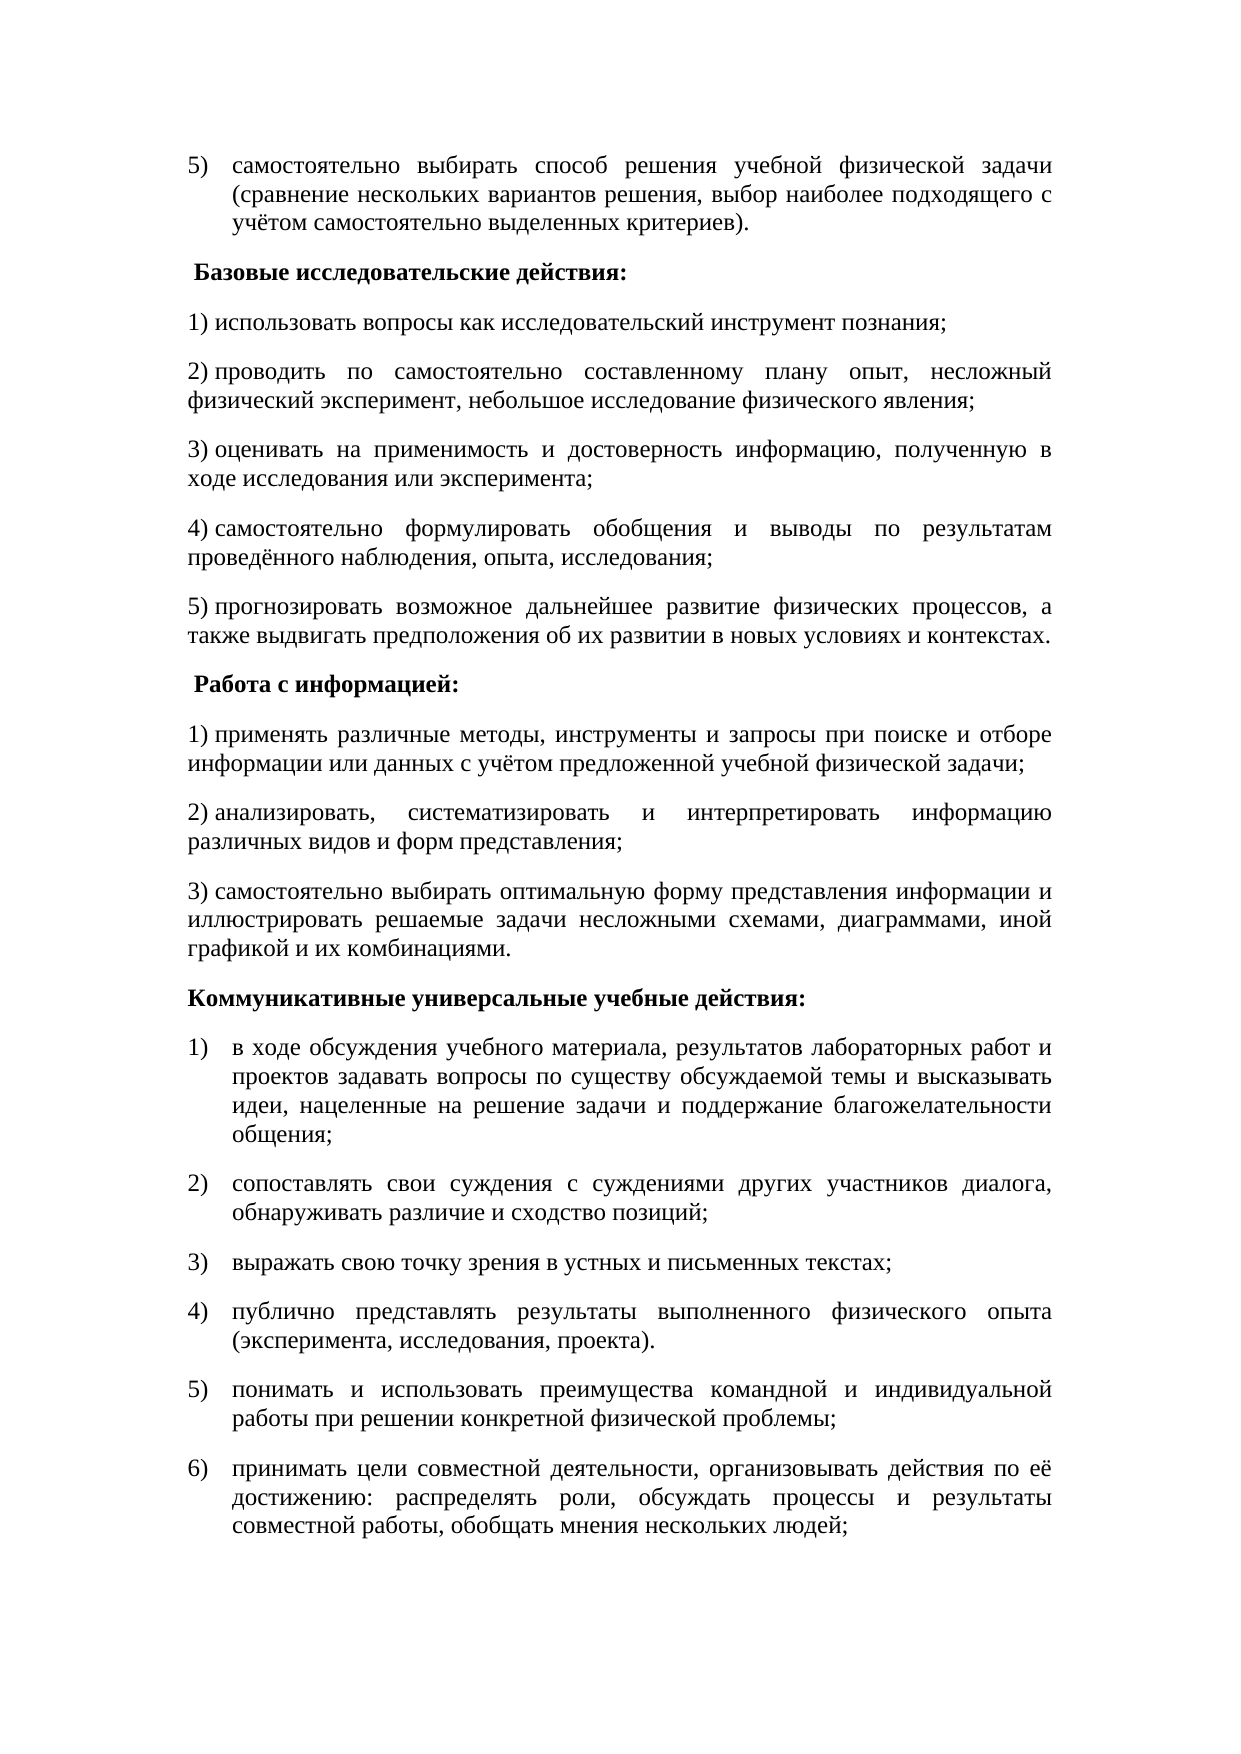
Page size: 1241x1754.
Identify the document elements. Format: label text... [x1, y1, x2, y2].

list оценивать на применимость и достоверность информацию, полученную в ходе исследования или эксперимента; [187, 434, 1053, 492]
list проводить по самостоятельно составленному плану опыт, несложный физический эксперимент, небольшое исследование физического явления; [187, 356, 1053, 414]
list в ходе обсуждения учебного материала, результатов лабораторных работ и проектов задавать вопросы по существу обсуждаемой темы и высказывать идеи, нацеленные на решение задачи и поддержание благожелательности общения; [187, 1032, 1053, 1147]
list самостоятельно выбирать оптимальную форму представления информации и иллюстрировать решаемые задачи несложными схемами, диаграммами, иной графикой и их комбинациями. [187, 876, 1053, 962]
list использовать вопросы как исследовательский инструмент познания; [187, 307, 1053, 335]
list понимать и использовать преимущества командной и индивидуальной работы при решении конкретной физической проблемы; [187, 1374, 1053, 1432]
list анализировать, систематизировать и интерпретировать информацию различных видов и форм представления; [187, 797, 1053, 855]
list Базовые исследовательские действия: [187, 257, 1053, 286]
list Работа с информацией: [187, 669, 1053, 698]
list самостоятельно формулировать обобщения и выводы по результатам проведённого наблюдения, опыта, исследования; [187, 513, 1053, 570]
list выражать свою точку зрения в устных и письменных текстах; [187, 1247, 1053, 1275]
list Коммуникативные универсальные учебные действия: [187, 983, 1053, 1012]
list применять различные методы, инструменты и запросы при поиске и отборе информации или данных с учётом предложенной учебной физической задачи; [187, 719, 1053, 777]
list сопоставлять свои суждения с суждениями других участников диалога, обнаруживать различие и сходство позиций; [187, 1168, 1053, 1226]
list прогнозировать возможное дальнейшее развитие физических процессов, а также выдвигать предположения об их развитии в новых условиях и контекстах. [187, 591, 1053, 649]
list публично представлять результаты выполненного физического опыта (эксперимента, исследования, проекта). [187, 1296, 1053, 1354]
list самостоятельно выбирать способ решения учебной физической задачи (сравнение нескольких вариантов решения, выбор наиболее подходящего с учётом самостоятельно выделенных критериев). [187, 150, 1053, 236]
list принимать цели совместной деятельности, организовывать действия по её достижению: распределять роли, обсуждать процессы и результаты совместной работы, обобщать мнения нескольких людей; [187, 1453, 1053, 1539]
